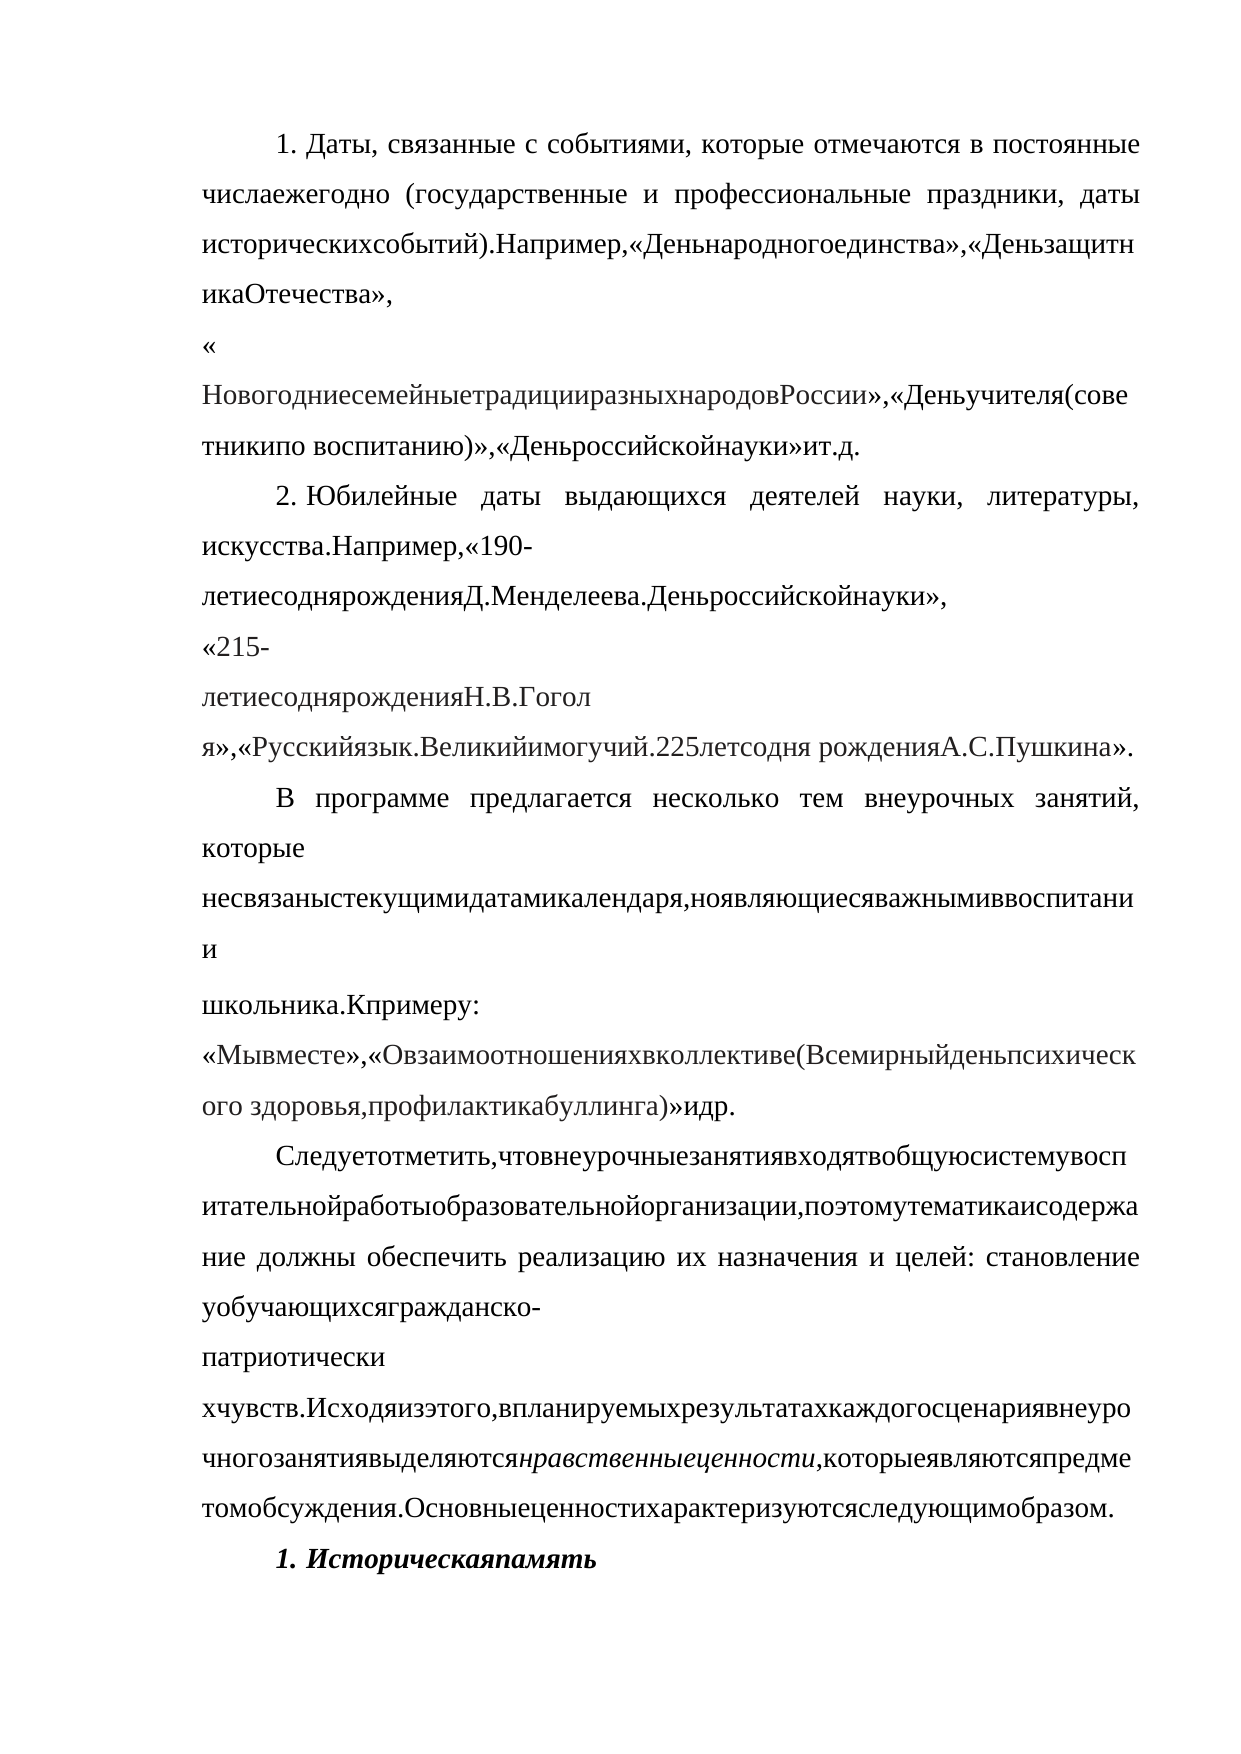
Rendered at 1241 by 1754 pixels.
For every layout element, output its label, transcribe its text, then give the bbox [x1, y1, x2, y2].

list Даты, связанные с событиями, которые отмечаются в постоянные числаежегодно (государственные и профессиональные праздники, даты историческихсобытий).Например,«Деньнародногоединства»,«ДеньзащитникаОтечества», [202, 126, 1141, 310]
text Следуетотметить,чтовнеурочныезанятиявходятвобщуюсистемувоспитательнойработыобразовательнойорганизации,поэтомутематикаисодержание должны обеспечить реализацию их назначения и целей: становление уобучающихсягражданско-патриотическихчувств.Исходяизэтого,впланируемыхрезультатахкаждогосценариявнеурочногозанятиявыделяютсянравственныеценности,которыеявляютсяпредметомобсуждения.Основныеценностихарактеризуютсяследующимобразом. [202, 1138, 1141, 1524]
subtitle Историческаяпамять [275, 1541, 1152, 1575]
text В программе предлагается несколько тем внеурочных занятий, которые несвязаныстекущимидатамикалендаря,ноявляющиесяважнымиввоспитании [202, 780, 1140, 964]
text «НовогодниесемейныетрадицииразныхнародовРоссии»,«Деньучителя(советникипо воспитанию)»,«Деньроссийскойнауки»ит.д. [202, 327, 1141, 461]
text школьника.Кпримеру:«Мывместе»,«Овзаимоотношенияхвколлективе(Всемирныйденьпсихического здоровья,профилактикабуллинга)»идр. [202, 987, 1141, 1121]
list Юбилейные даты выдающихся деятелей науки, литературы, искусства.Например,«190-летиесоднярожденияД.Менделеева.Деньроссийскойнауки», [202, 478, 1140, 612]
text «215-летиесоднярожденияН.В.Гоголя»,«Русскийязык.Великийимогучий.225летсодня рожденияА.С.Пушкина». [202, 629, 1141, 763]
